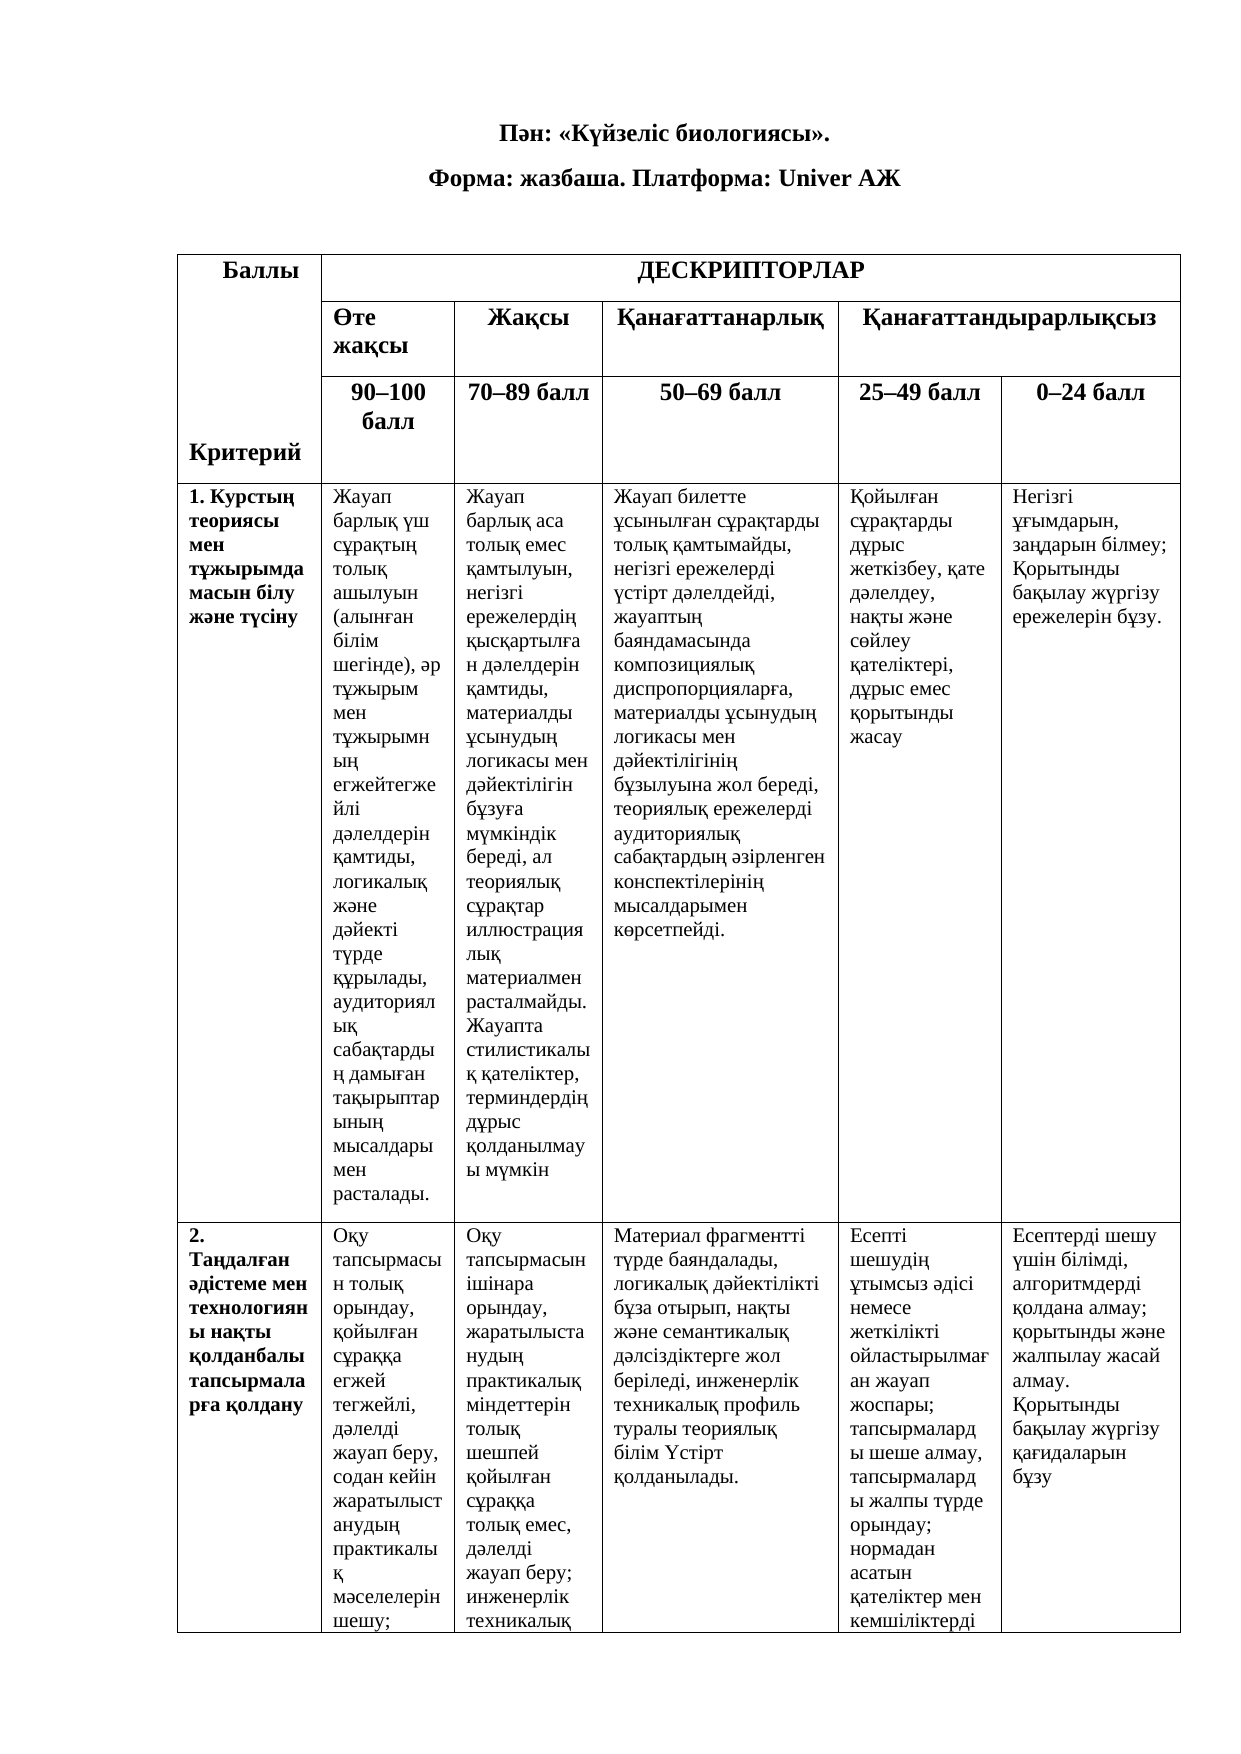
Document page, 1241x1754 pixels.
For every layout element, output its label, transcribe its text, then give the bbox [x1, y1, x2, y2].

table_cell Өте жақсы [322, 302, 454, 376]
table_cell 70–89 балл [455, 377, 602, 482]
table_cell 0–24 балл [1002, 377, 1180, 482]
table_cell Қанағаттанарлық [603, 302, 838, 376]
table_cell 90–100 балл [322, 377, 454, 482]
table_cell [455, 1223, 602, 1632]
text Форма: жазбаша. Платформа: Univer АЖ [177, 163, 1152, 192]
table_header ДЕСКРИПТОРЛАР [322, 255, 1180, 301]
text Пəн: «Күйзеліс биологиясы». [177, 118, 1152, 147]
table_cell Қойылған сұрақтарды дұрыс жеткізбеу, қате дəлелдеу, нақты жəне сөйлеу қателіктері, дұрыс емес қорытынды жасау [839, 484, 1001, 1222]
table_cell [322, 1223, 454, 1632]
table_cell 50–69 балл [603, 377, 838, 482]
table_cell Жауап барлық үш сұрақтың толық ашылуын (алынған білім шегінде), əр тұжырым мен тұжырымның егжейтегжейлі дəлелдерін қамтиды, логикалық жəне дəйекті түрде құрылады, аудиториялық сабақтардың дамыған тақырыптарының мысалдарымен расталады. [322, 484, 454, 1222]
table_cell Жақсы [455, 302, 602, 376]
table_header Баллы Критерий [178, 255, 321, 482]
table_cell Жауап барлық аса толық емес қамтылуын, негізгі ережелердің қысқартылған дəлелдерін қамтиды, материалды ұсынудың логикасы мен дəйектілігін бұзуға мүмкіндік береді, ал теориялық сұрақтар иллюстрациялық материалмен расталмайды. Жауапта стилистикалық қателіктер, терминдердің дұрыс қолданылмауы мүмкін [455, 484, 602, 1222]
table_cell Қанағаттандырарлықсыз [839, 302, 1180, 376]
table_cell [839, 1223, 1001, 1632]
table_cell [603, 1223, 838, 1632]
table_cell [1002, 1223, 1180, 1632]
table_cell 25–49 балл [839, 377, 1001, 482]
table_cell Негізгі ұғымдарын, заңдарын білмеу; Қорытынды бақылау жүргізу ережелерін бұзу. [1002, 484, 1180, 1222]
table_cell Жауап билетте ұсынылған сұрақтарды толық қамтымайды, негізгі ережелерді үстірт дəлелдейді, жауаптың баяндамасында композициялық диспропорцияларға, материалды ұсынудың логикасы мен дəйектілігінің бұзылуына жол береді, теориялық ережелерді аудиториялық сабақтардың əзірленген конспектілерінің мысалдарымен көрсетпейді. [603, 484, 838, 1222]
table_cell 1. Курстың теориясы мен тұжырымдамасын білу жəне түсіну [178, 484, 321, 1222]
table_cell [178, 1223, 321, 1632]
